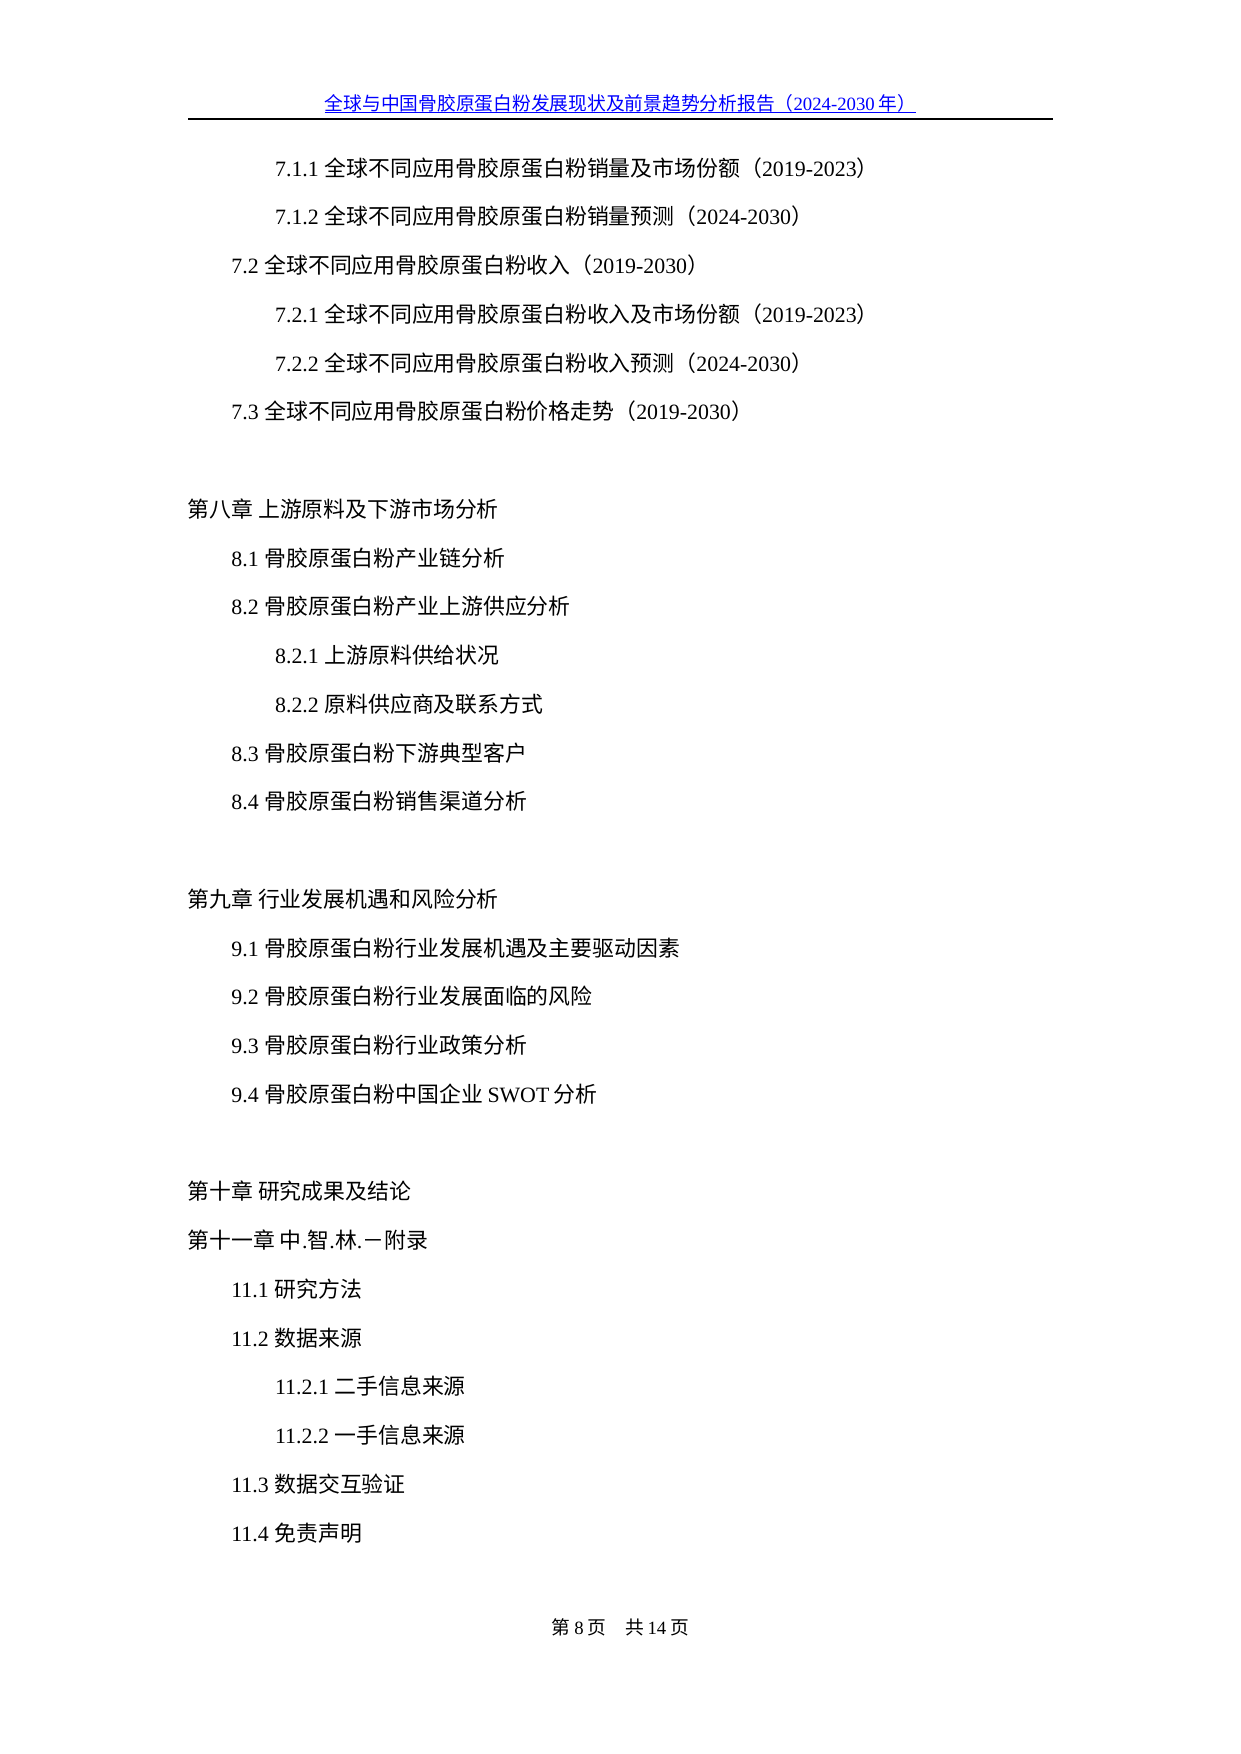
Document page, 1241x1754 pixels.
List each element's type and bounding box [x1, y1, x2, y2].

text [187, 150, 1053, 1548]
